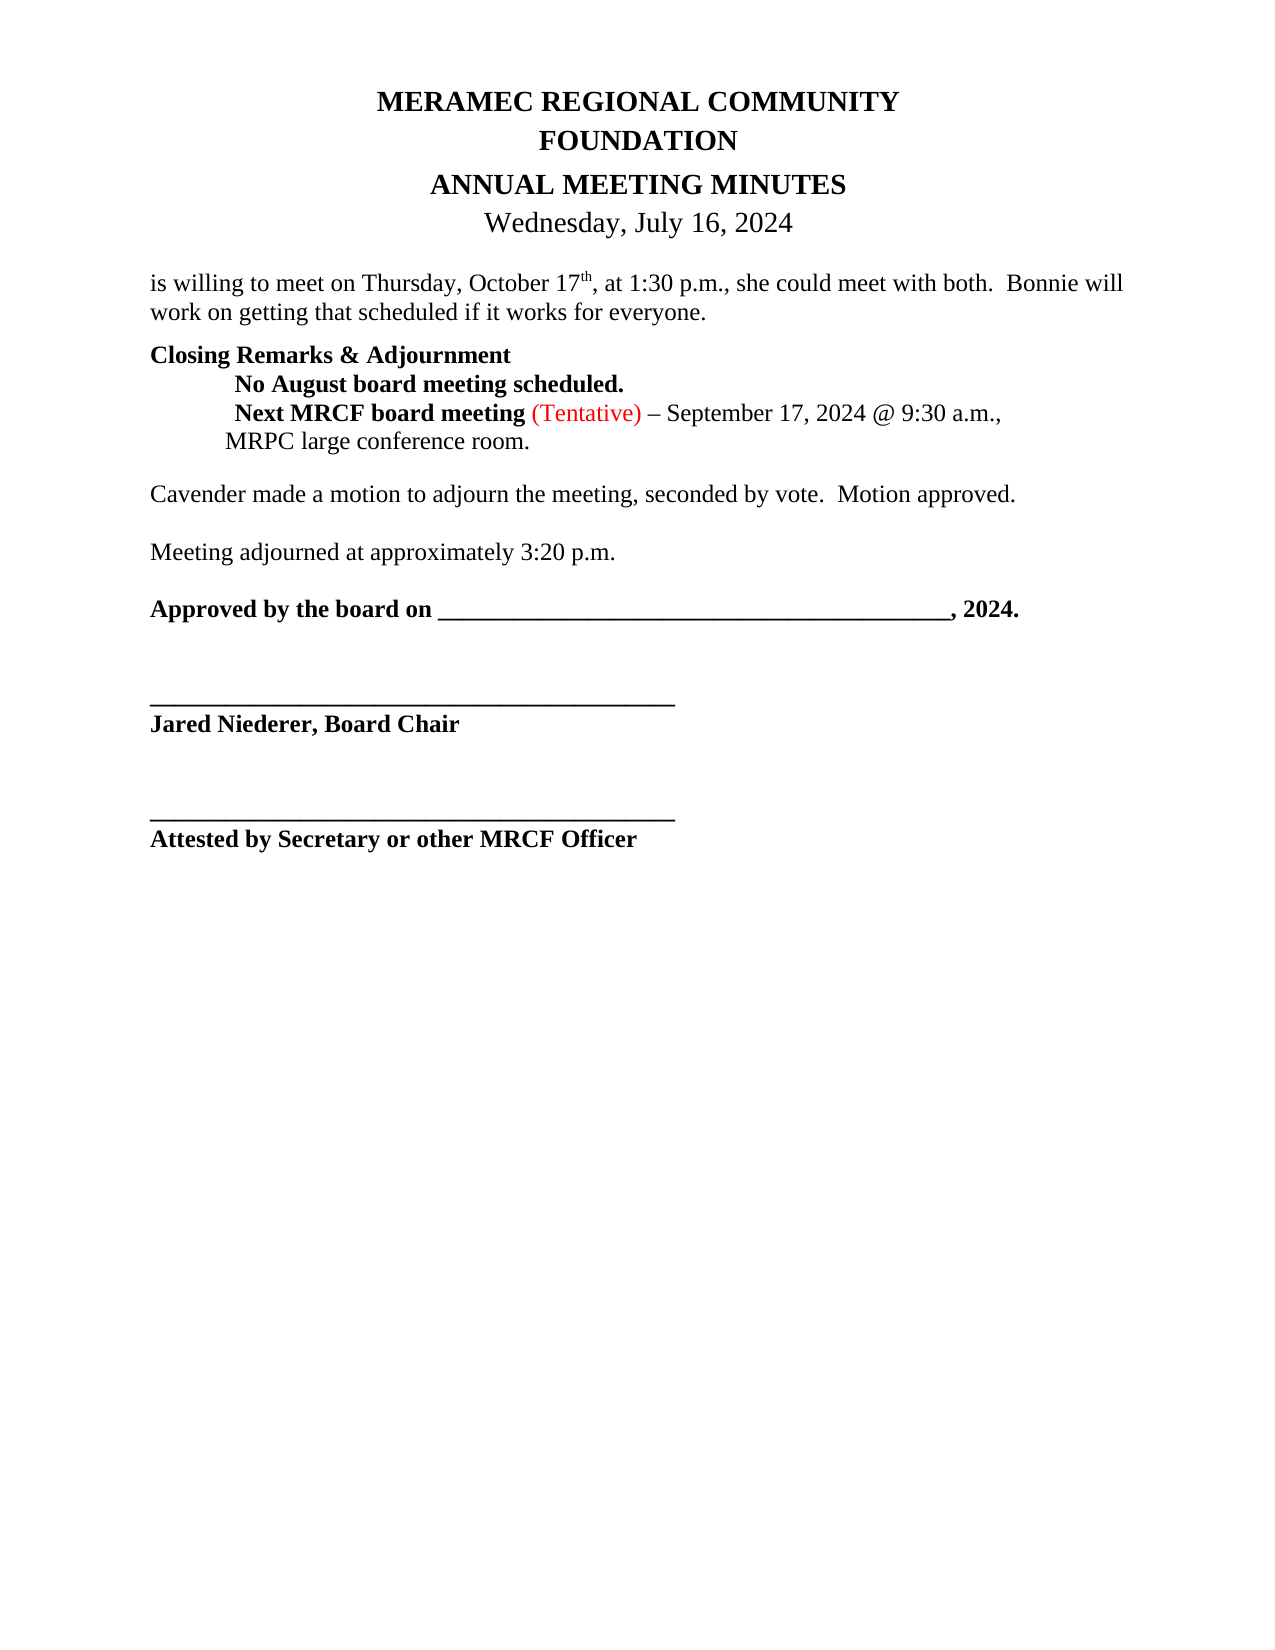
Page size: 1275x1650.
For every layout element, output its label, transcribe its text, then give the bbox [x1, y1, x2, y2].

text Approved by the board on _________________________________________, 2024. [150, 594, 1082, 623]
text __________________________________________ [150, 795, 1082, 824]
text Jared Niederer, Board Chair [150, 709, 1082, 738]
text Meeting adjourned at approximately 3:20 p.m. [150, 537, 1082, 565]
text Attested by Secretary or other MRCF Officer [150, 824, 1082, 853]
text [150, 268, 1125, 326]
text __________________________________________ [150, 680, 1082, 709]
text No August board meeting scheduled. [150, 369, 1125, 398]
text Cavender made a motion to adjourn the meeting, seconded by vote. Motion approved. [150, 479, 1082, 508]
text Next MRCF board meeting (Tentative) – September 17, 2024 @ 9:30 a.m., MRPC large conference room. [225, 398, 1082, 455]
text Closing Remarks & Adjournment [150, 340, 1125, 369]
